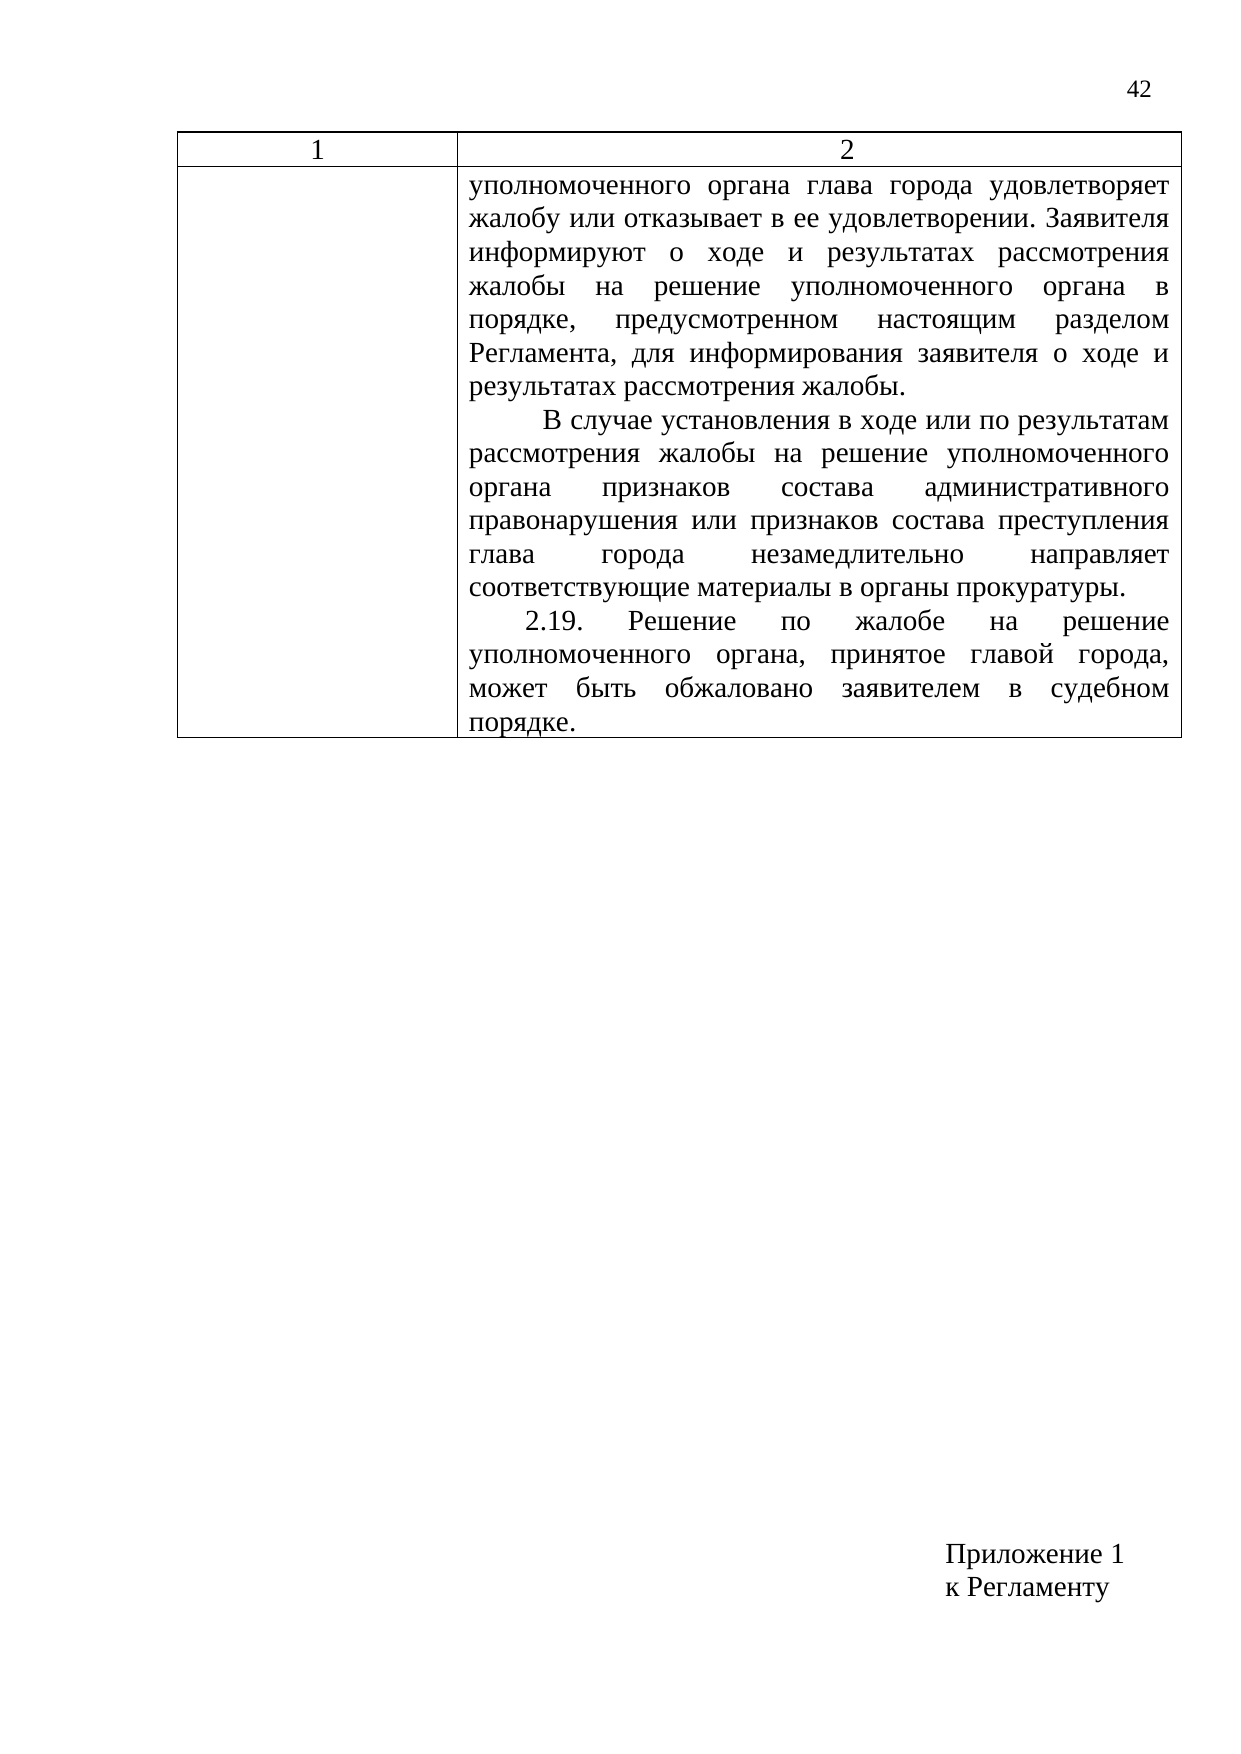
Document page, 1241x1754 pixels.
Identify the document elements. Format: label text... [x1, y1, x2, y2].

text к Регламенту [945, 1569, 1152, 1603]
table_header 1 [178, 133, 457, 166]
text Приложение 1 [945, 1536, 1152, 1569]
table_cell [178, 167, 457, 737]
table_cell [458, 167, 1181, 737]
table_header 2 [458, 133, 1181, 166]
